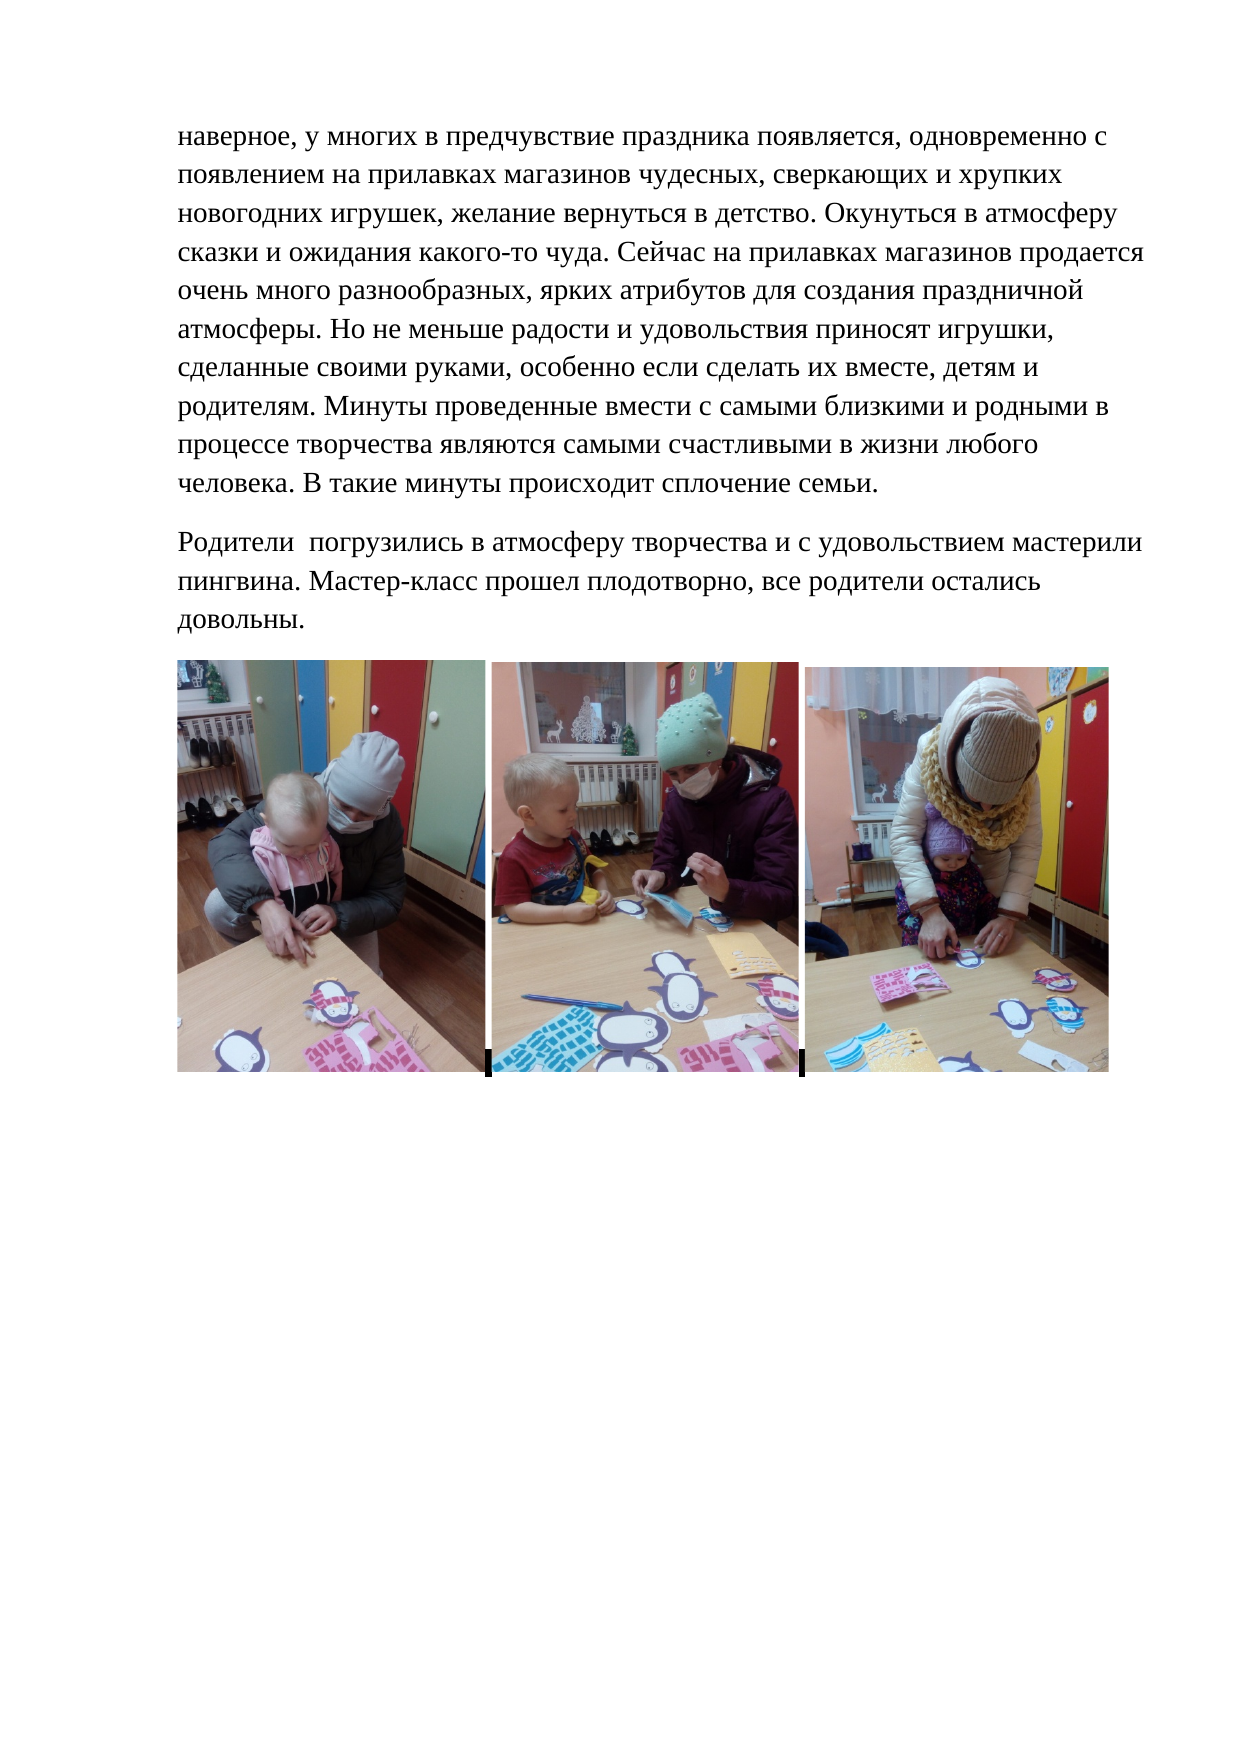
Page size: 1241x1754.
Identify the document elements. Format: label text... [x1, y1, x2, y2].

picture [491, 662, 799, 1072]
text Родители погрузились в атмосферу творчества и с удовольствием мастерили пингвина. Мастер-класс прошел плодотворно, все родители остались довольны. [177, 524, 1152, 635]
picture [804, 667, 1109, 1072]
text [177, 118, 1152, 498]
picture [177, 660, 486, 1072]
